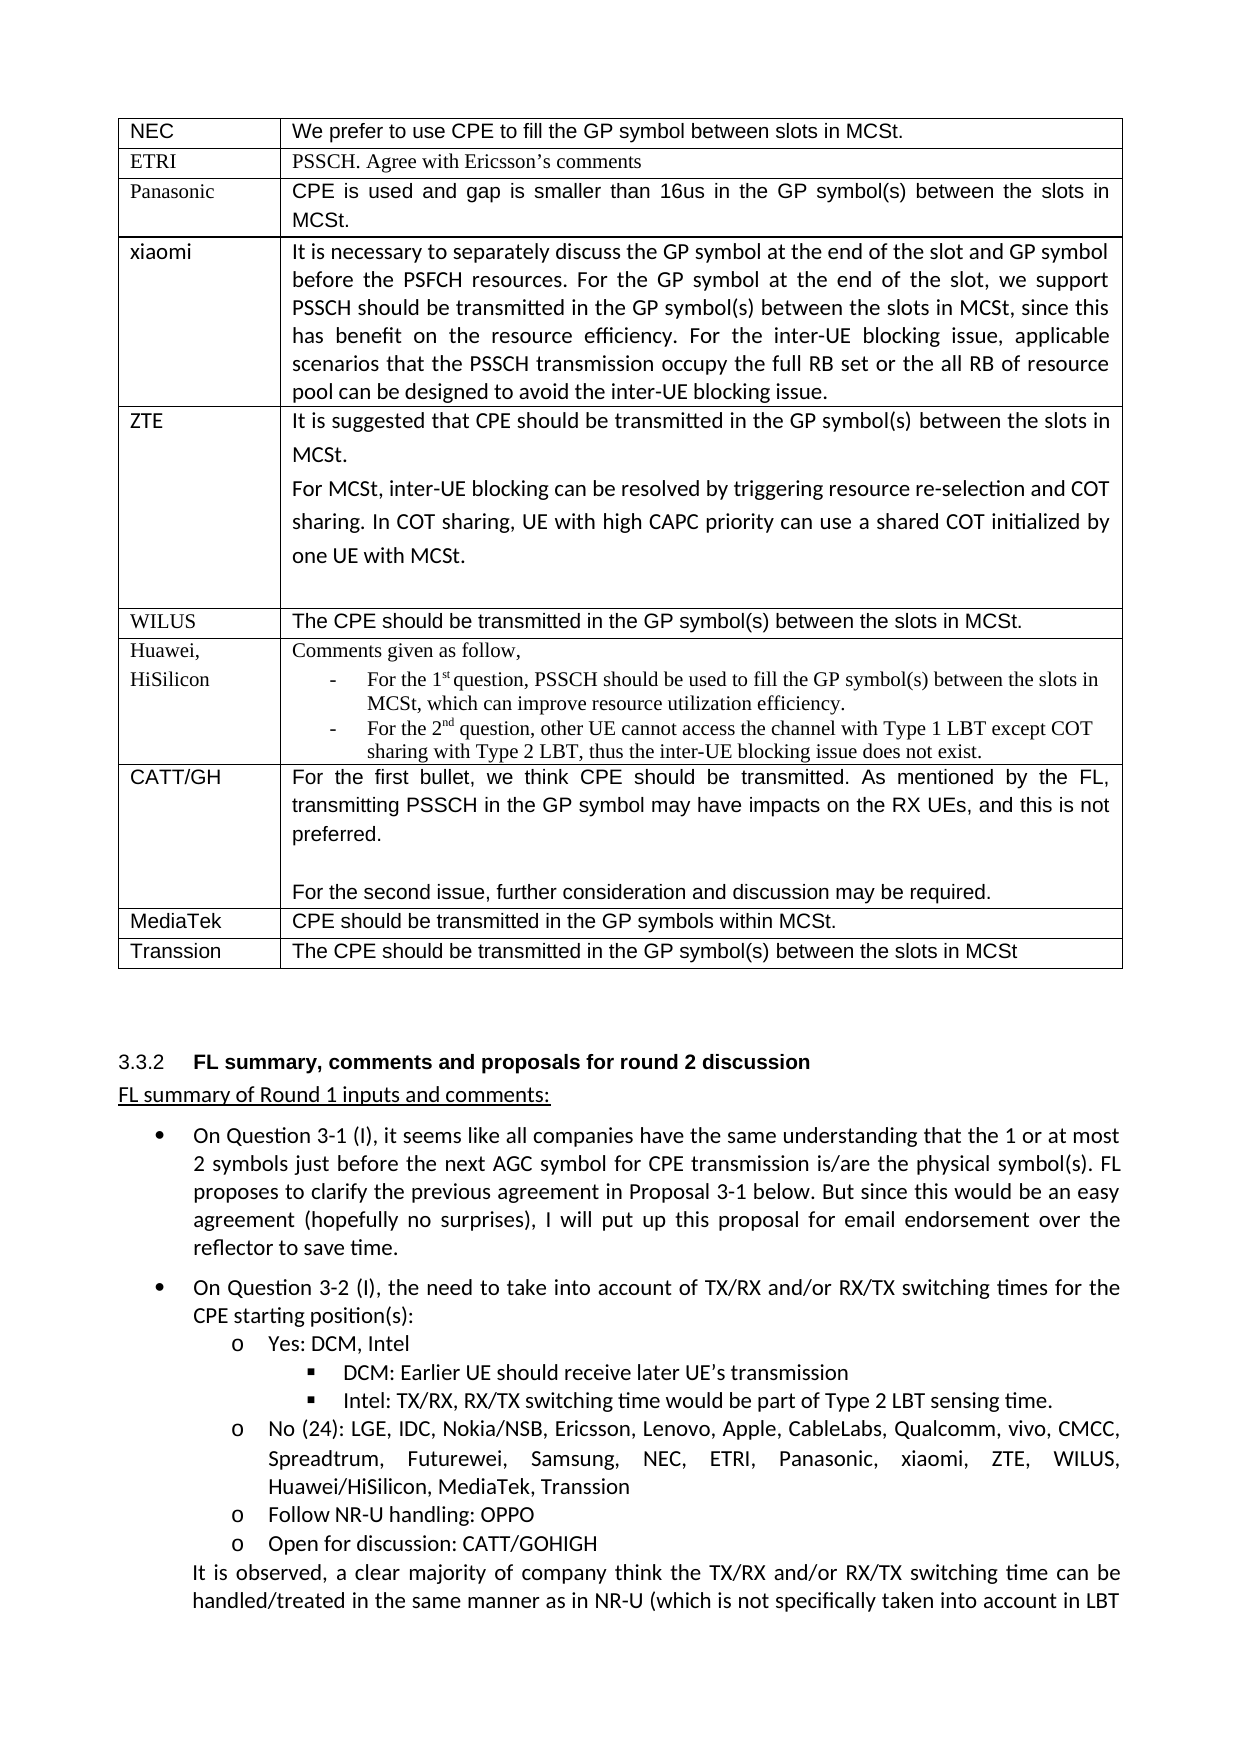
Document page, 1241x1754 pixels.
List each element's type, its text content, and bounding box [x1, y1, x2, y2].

list No (24): LGE, IDC, Nokia/NSB, Ericsson, Lenovo, Apple, CableLabs, Qualcomm, vivo, CMCC, Spreadtrum, Futurewei, Samsung, NEC, ETRI, Panasonic, xiaomi, ZTE, WILUS, Huawei/HiSilicon, MediaTek, Transsion [231, 1414, 1122, 1500]
list On Question 3-1 (I), it seems like all companies have the same understanding that the 1 or at most 2 symbols just before the next AGC symbol for CPE transmission is/are the physical symbol(s). FL proposes to clarify the previous agreement in Proposal 3-1 below. But since this would be an easy agreement (hopefully no surprises), I will put up this proposal for email endorsement over the reflector to save time. [156, 1121, 1122, 1261]
table_cell ZTE [119, 407, 280, 607]
table_cell Comments given as follow, For the 1st question, PSSCH should be used to fill the GP symbol(s) between the slots in MCSt, which can improve resource utilization efficiency. For the 2nd question, other UE cannot access the channel with Type 1 LBT except COT sharing with Type 2 LBT, thus the inter-UE blocking issue does not exist. [281, 639, 1122, 763]
list Yes: DCM, Intel [231, 1329, 1122, 1358]
table_cell MediaTek [119, 909, 280, 938]
table_cell The CPE should be transmitted in the GP symbol(s) between the slots in MCSt. [281, 609, 1122, 637]
table_cell ETRI [119, 149, 280, 178]
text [192, 1558, 1122, 1614]
list Open for discussion: CATT/GOHIGH [231, 1529, 1122, 1558]
table_cell The CPE should be transmitted in the GP symbol(s) between the slots in MCSt [281, 939, 1122, 968]
table_cell We prefer to use CPE to fill the GP symbol between slots in MCSt. [281, 119, 1122, 148]
subtitle FL summary, comments and proposals for round 2 discussion [118, 1050, 1122, 1074]
table_cell CPE is used and gap is smaller than 16us in the GP symbol(s) between the slots in MCSt. [281, 179, 1122, 236]
table_cell Huawei, HiSilicon [119, 639, 280, 763]
list Intel: TX/RX, RX/TX switching time would be part of Type 2 LBT sensing time. [306, 1387, 1122, 1414]
table_cell PSSCH. Agree with Ericsson’s comments [281, 149, 1122, 178]
table_cell For the first bullet, we think CPE should be transmitted. As mentioned by the FL, transmitting PSSCH in the GP symbol may have impacts on the RX UEs, and this is not preferred. For the second issue, further consideration and discussion may be required. [281, 765, 1122, 908]
table_cell NEC [119, 119, 280, 148]
table_cell CATT/GH [119, 765, 280, 908]
table_cell xiaomi [119, 238, 280, 406]
list DCM: Earlier UE should receive later UE’s transmission [306, 1358, 1122, 1387]
text FL summary of Round 1 inputs and comments: [118, 1080, 1122, 1108]
table_cell It is necessary to separately discuss the GP symbol at the end of the slot and GP symbol before the PSFCH resources. For the GP symbol at the end of the slot, we support PSSCH should be transmitted in the GP symbol(s) between the slots in MCSt, since this has benefit on the resource efficiency. For the inter-UE blocking issue, applicable scenarios that the PSSCH transmission occupy the full RB set or the all RB of resource pool can be designed to avoid the inter-UE blocking issue. [281, 238, 1122, 406]
table_cell Panasonic [119, 179, 280, 236]
table_cell WILUS [119, 609, 280, 637]
table_cell Transsion [119, 939, 280, 968]
table_cell It is suggested that CPE should be transmitted in the GP symbol(s) between the slots in MCSt. For MCSt, inter-UE blocking can be resolved by triggering resource re-selection and COT sharing. In COT sharing, UE with high CAPC priority can use a shared COT initialized by one UE with MCSt. [281, 407, 1122, 607]
table_cell CPE should be transmitted in the GP symbols within MCSt. [281, 909, 1122, 938]
list On Question 3-2 (I), the need to take into account of TX/RX and/or RX/TX switching times for the CPE starting position(s): [156, 1273, 1122, 1329]
list Follow NR-U handling: OPPO [231, 1500, 1122, 1529]
